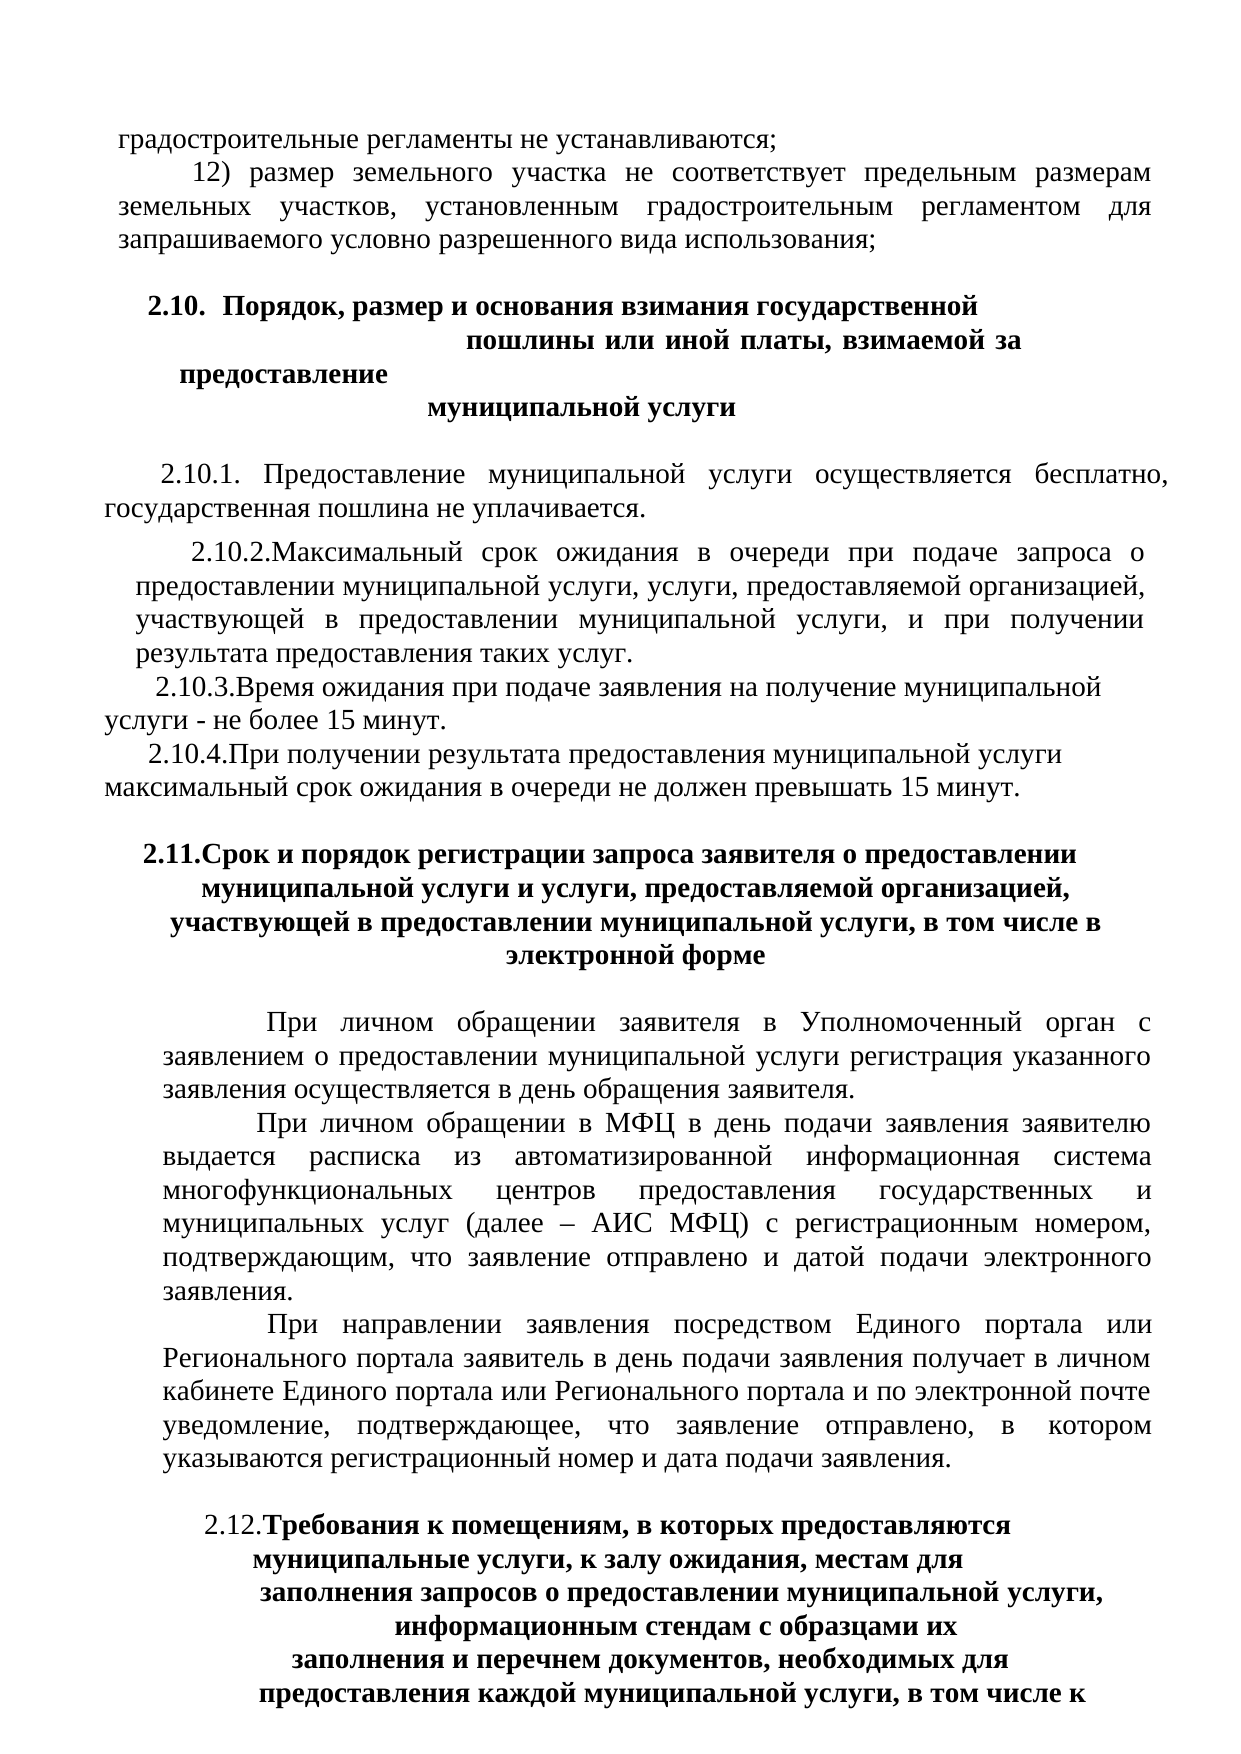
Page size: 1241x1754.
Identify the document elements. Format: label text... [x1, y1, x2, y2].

text 2.10.1. Предоставление муниципальной услуги осуществляется бесплатно, государственная пошлина не уплачивается. [104, 457, 1169, 524]
text 2.10.3.Время ожидания при подаче заявления на получение муниципальной услуги - не более 15 минут. [104, 669, 1151, 736]
text муниципальной услуги и услуги, предоставляемой организацией, участвующей в предоставлении муниципальной услуги, в том числе в электронной форме [155, 870, 1116, 971]
list При направлении заявления посредством Единого портала или Регионального портала заявитель в день подачи заявления получает в личном кабинете Единого портала или Регионального портала и по электронной почте уведомление, подтверждающее, что заявление отправлено, в котором указываются регистрационный номер и дата подачи заявления. [162, 1306, 1152, 1474]
text 2.10.4.При получении результата предоставления муниципальной услуги максимальный срок ожидания в очереди не должен превышать 15 минут. [104, 736, 1152, 803]
list размер земельного участка не соответствует предельным размерам земельных участков, установленным градостроительным регламентом для запрашиваемого условно разрешенного вида использования; [118, 154, 1151, 255]
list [118, 121, 1151, 154]
list При личном обращении в МФЦ в день подачи заявления заявителю выдается расписка из автоматизированной информационная система многофункциональных центров предоставления государственных и муниципальных услуг (далее – АИС МФЦ) с регистрационным номером, подтверждающим, что заявление отправлено и датой подачи электронного заявления. [162, 1105, 1152, 1306]
text 2.12.Требования к помещениям, в которых предоставляются муниципальные услуги, к залу ожидания, местам для [104, 1507, 1111, 1574]
list муниципальной услуги [179, 389, 1021, 423]
list Порядок, размер и основания взимания государственной [104, 288, 1021, 322]
list 2.10.2.Максимальный срок ожидания в очереди при подаче запроса о предоставлении муниципальной услуги, услуги, предоставляемой организацией, участвующей в предоставлении муниципальной услуги, и при получении результата предоставления таких услуг. [135, 534, 1145, 669]
text заполнения запросов о предоставлении муниципальной услуги, информационным стендам с образцами их [244, 1574, 1108, 1642]
text 2.11.Срок и порядок регистрации запроса заявителя о предоставлении [104, 836, 1116, 870]
list пошлины или иной платы, взимаемой за предоставление [179, 322, 1021, 389]
text заполнения и перечнем документов, необходимых для предоставления каждой муниципальной услуги, в том числе к [193, 1642, 1108, 1709]
list При личном обращении заявителя в Уполномоченный орган с заявлением о предоставлении муниципальной услуги регистрация указанного заявления осуществляется в день обращения заявителя. [162, 1004, 1151, 1105]
